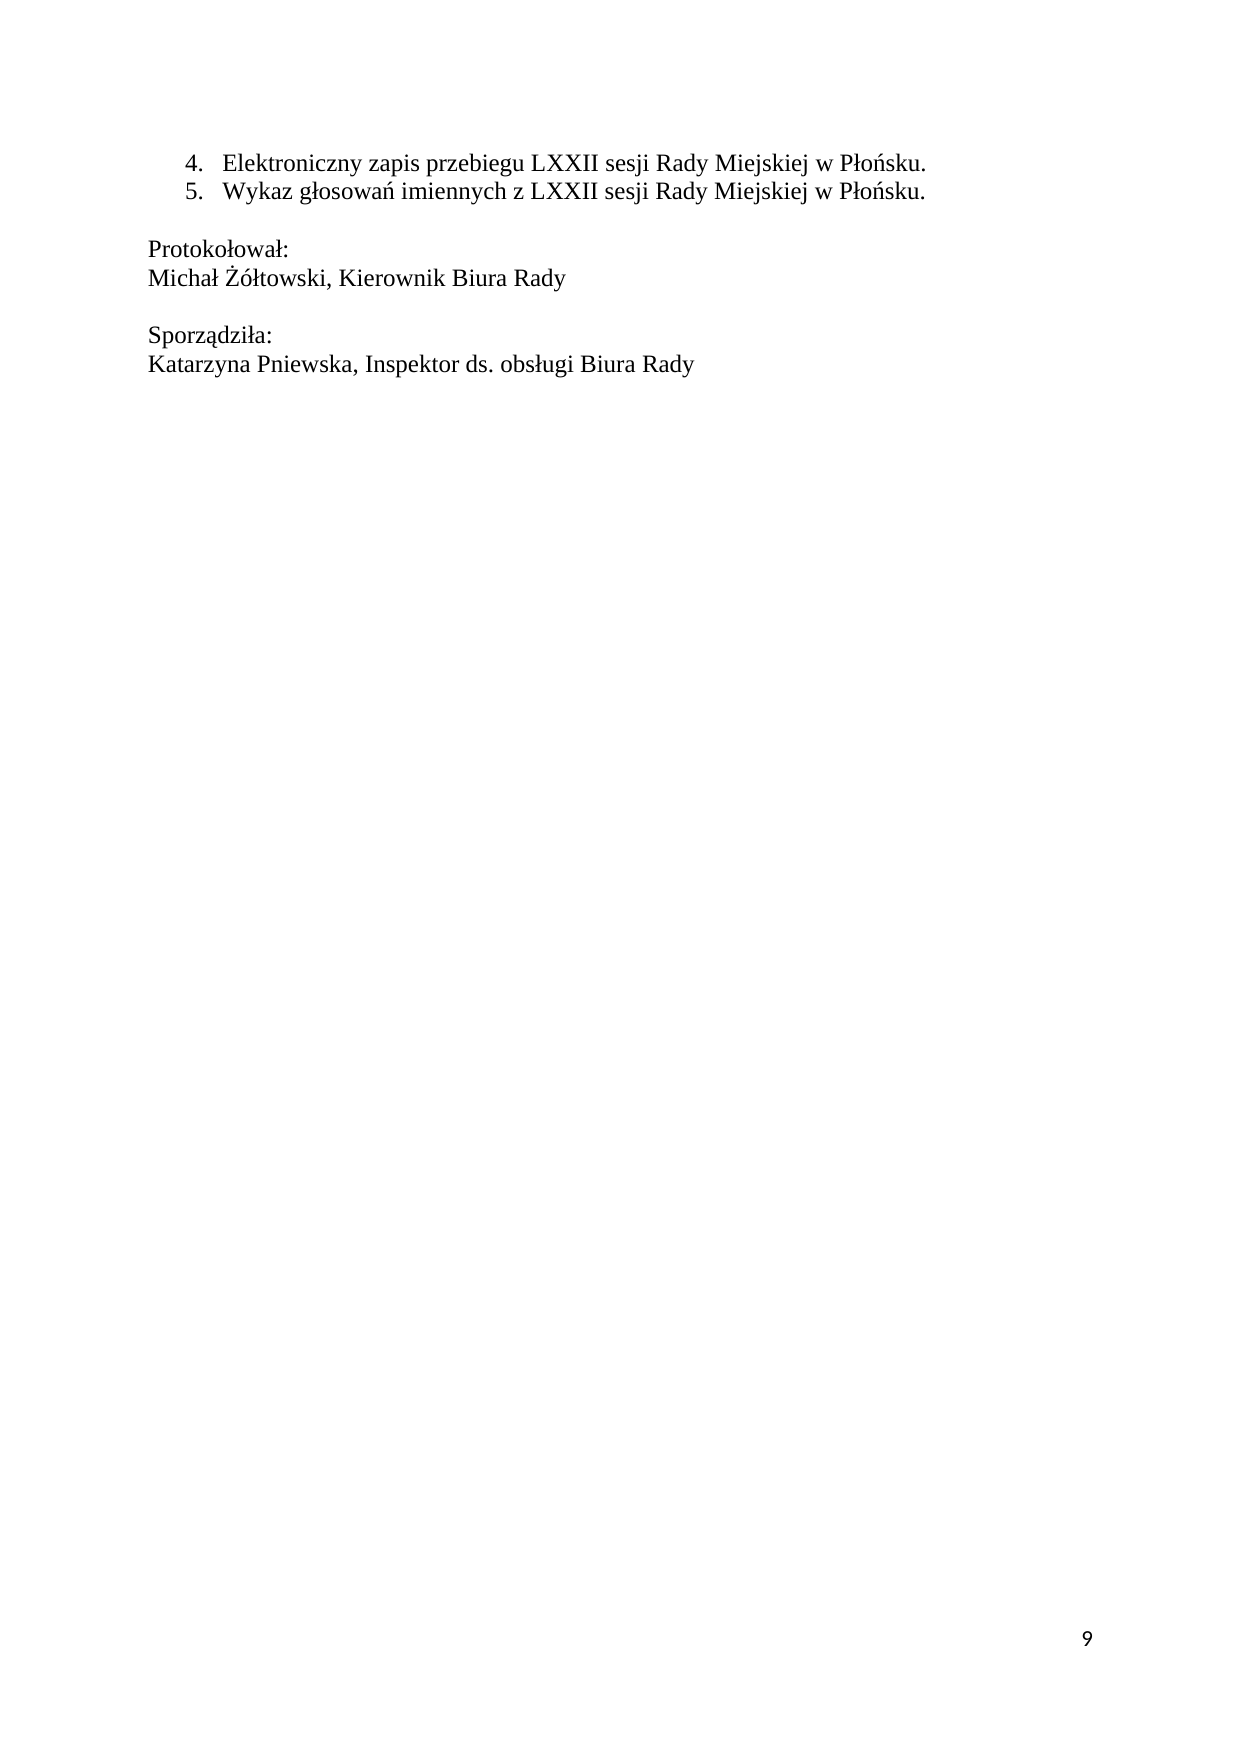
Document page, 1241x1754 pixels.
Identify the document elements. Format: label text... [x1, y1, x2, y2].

text Katarzyna Pniewska, Inspektor ds. obsługi Biura Rady [148, 349, 1093, 378]
text Michał Żółtowski, Kierownik Biura Rady [148, 263, 1093, 291]
list Elektroniczny zapis przebiegu LXXII sesji Rady Miejskiej w Płońsku. [185, 148, 1093, 176]
text Protokołował: [148, 234, 1093, 263]
list Wykaz głosowań imiennych z LXXII sesji Rady Miejskiej w Płońsku. [185, 176, 1093, 205]
text Sporządziła: [148, 320, 1093, 349]
